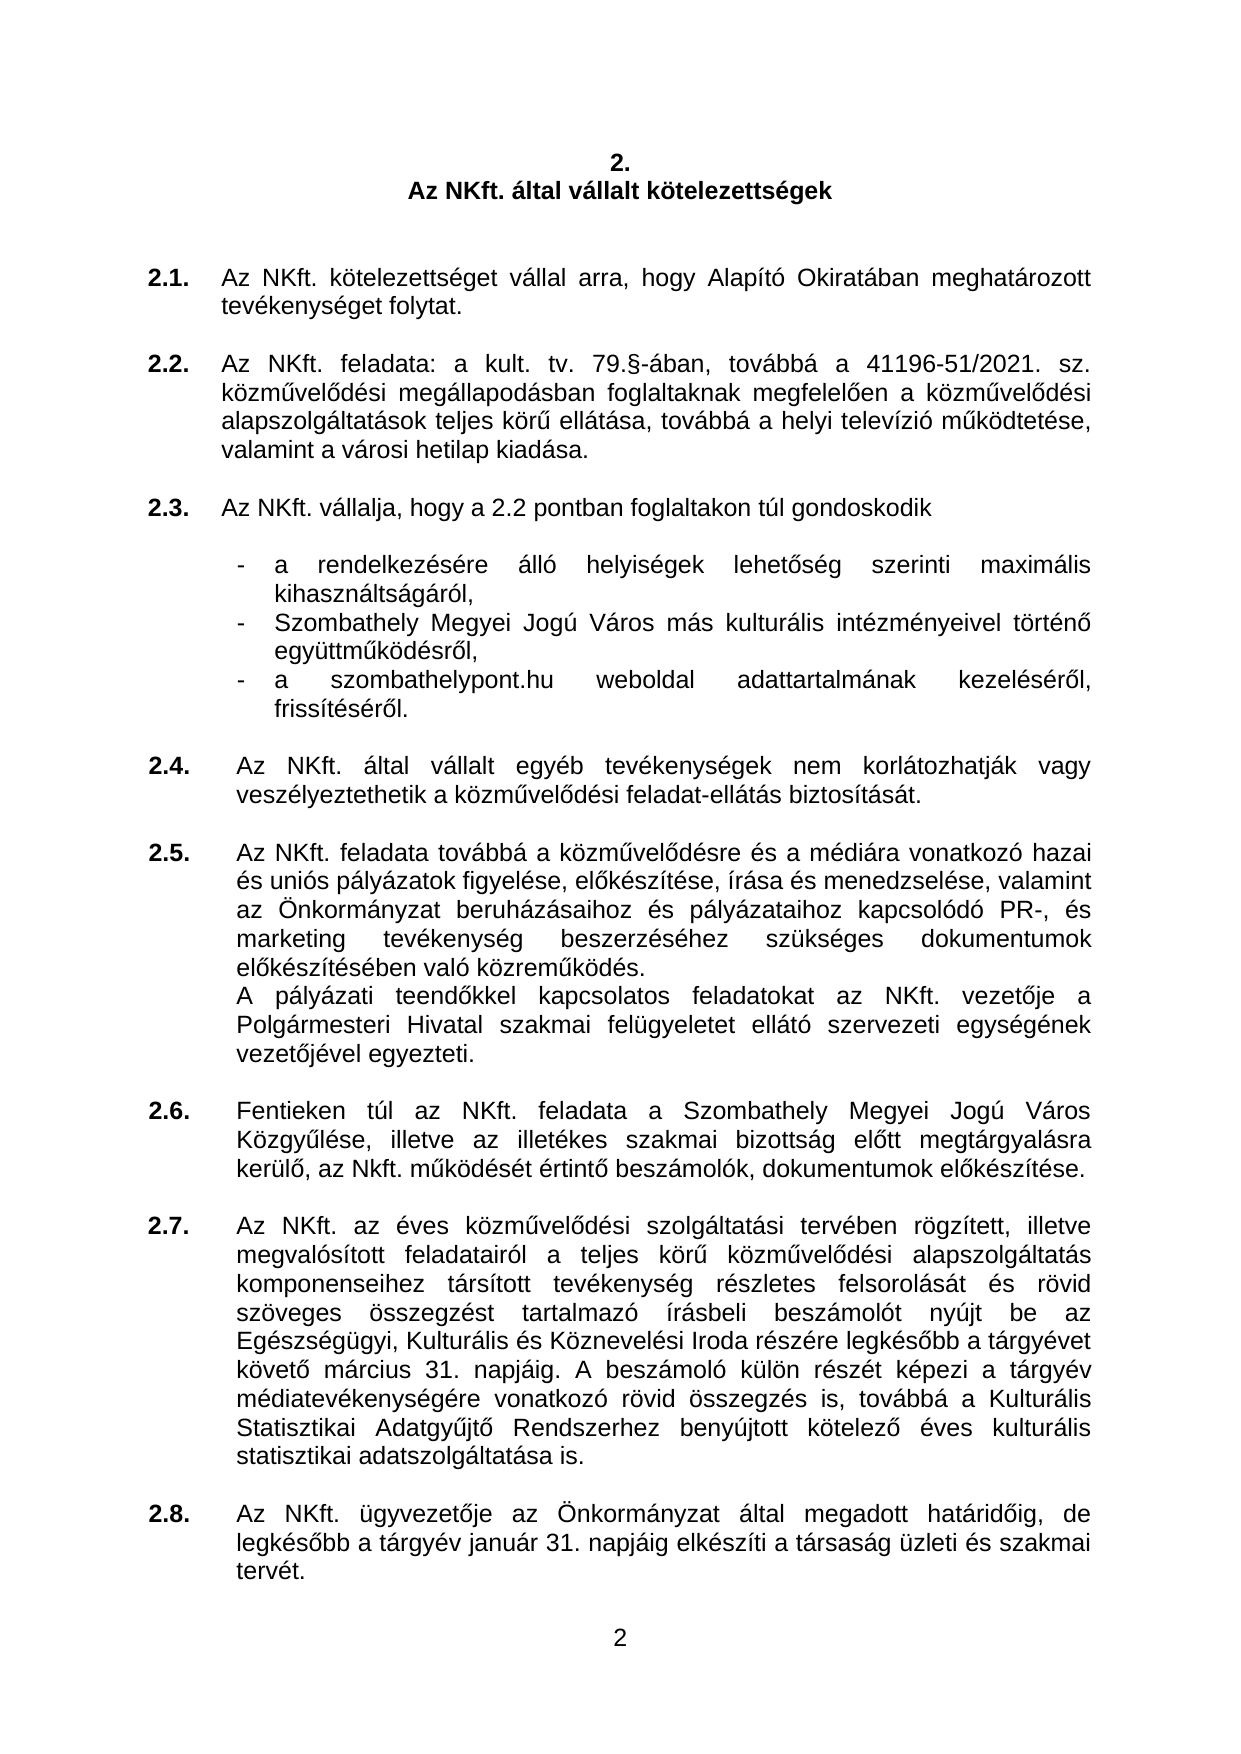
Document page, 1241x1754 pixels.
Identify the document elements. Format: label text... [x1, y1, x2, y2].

text Az NKft. által vállalt kötelezettségek [148, 176, 1093, 205]
list Szombathely Megyei Jogú Város más kulturális intézményeivel történő együttműködésről, [237, 608, 1093, 665]
text 2. [148, 148, 1093, 176]
text 2.3. Az NKft. vállalja, hogy a 2.2 pontban foglaltakon túl gondoskodik [148, 493, 1093, 521]
text 2.2. Az NKft. feladata: a kult. tv. 79.§-ában, továbbá a 41196-51/2021. sz. közművelődési megállapodásban foglaltaknak megfelelően a közművelődési alapszolgáltatások teljes körű ellátása, továbbá a helyi televízió működtetése, valamint a városi hetilap kiadása. [148, 349, 1093, 464]
list a szombathelypont.hu weboldal adattartalmának kezeléséről, frissítéséről. [237, 665, 1093, 723]
text 2.7. Az NKft. az éves közművelődési szolgáltatási tervében rögzített, illetve megvalósított feladatairól a teljes körű közművelődési alapszolgáltatás komponenseihez társított tevékenység részletes felsorolását és rövid szöveges összegzést tartalmazó írásbeli beszámolót nyújt be az Egészségügyi, Kulturális és Köznevelési Iroda részére legkésőbb a tárgyévet követő március 31. napjáig. A beszámoló külön részét képezi a tárgyév médiatevékenységére vonatkozó rövid összegzés is, továbbá a Kulturális Statisztikai Adatgyűjtő Rendszerhez benyújtott kötelező éves kulturális statisztikai adatszolgáltatása is. [148, 1211, 1093, 1470]
text 2.8. Az NKft. ügyvezetője az Önkormányzat által megadott határidőig, de legkésőbb a tárgyév január 31. napjáig elkészíti a társaság üzleti és szakmai tervét. [148, 1499, 1093, 1585]
text 2.5. Az NKft. feladata továbbá a közművelődésre és a médiára vonatkozó hazai és uniós pályázatok figyelése, előkészítése, írása és menedzselése, valamint az Önkormányzat beruházásaihoz és pályázataihoz kapcsolódó PR-, és marketing tevékenység beszerzéséhez szükséges dokumentumok előkészítésében való közreműködés. [148, 838, 1093, 981]
text 2.1. Az NKft. kötelezettséget vállal arra, hogy Alapító Okiratában meghatározott tevékenységet folytat. [148, 263, 1093, 320]
text 2.6. Fentieken túl az NKft. feladata a Szombathely Megyei Jogú Város Közgyűlése, illetve az illetékes szakmai bizottság előtt megtárgyalásra kerülő, az Nkft. működését értintő beszámolók, dokumentumok előkészítése. [148, 1096, 1093, 1183]
text 2.4. Az NKft. által vállalt egyéb tevékenységek nem korlátozhatják vagy veszélyeztethetik a közművelődési feladat-ellátás biztosítását. [148, 751, 1093, 809]
text A pályázati teendőkkel kapcsolatos feladatokat az NKft. vezetője a Polgármesteri Hivatal szakmai felügyeletet ellátó szervezeti egységének vezetőjével egyezteti. [148, 981, 1093, 1068]
list a rendelkezésére álló helyiségek lehetőség szerinti maximális kihasználtságáról, [237, 550, 1093, 608]
